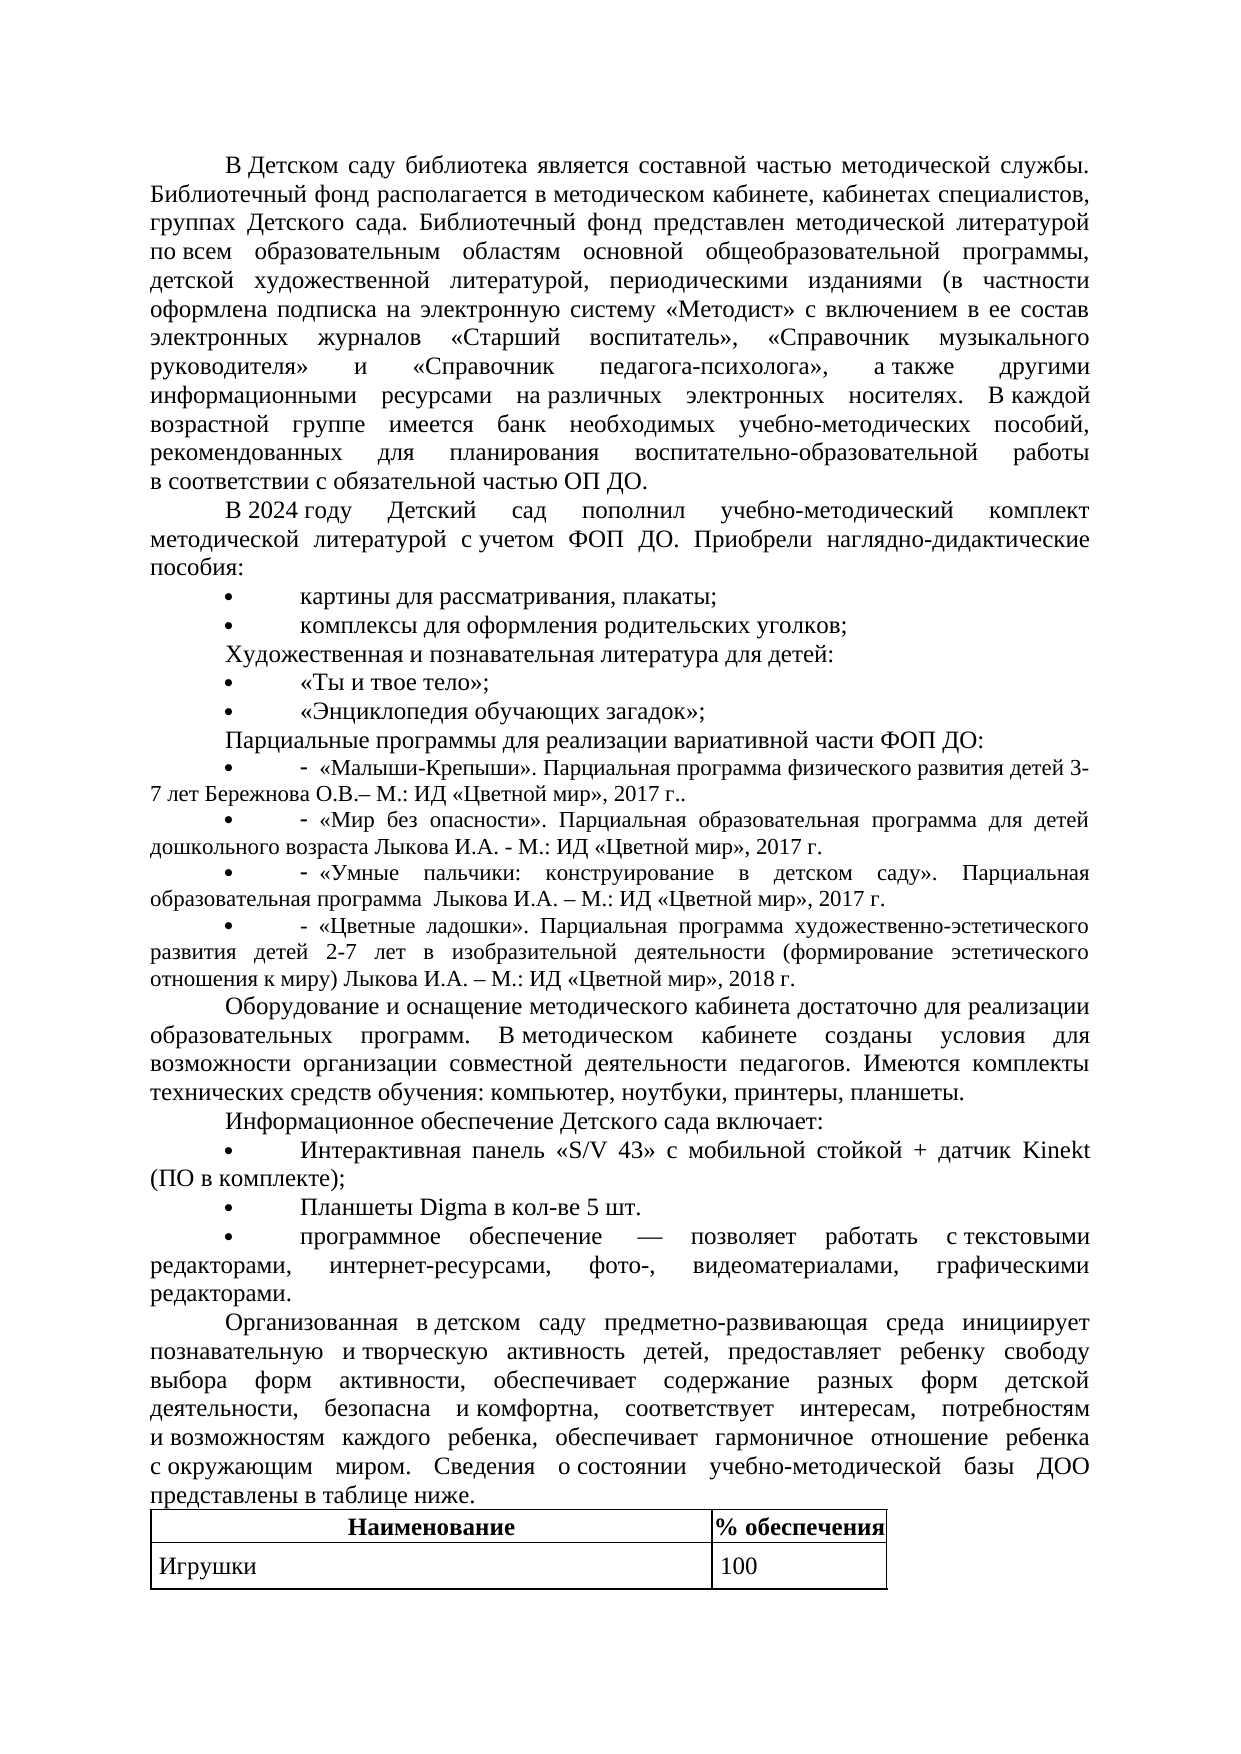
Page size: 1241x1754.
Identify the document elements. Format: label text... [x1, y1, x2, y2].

table_cell Игрушки [152, 1543, 711, 1588]
list - «Цветные ладошки». Парциальная программа художественно-эстетического развития детей 2-7 лет в изобразительной деятельности (формирование эстетического отношения к миру) Лыкова И.А. – М.: ИД «Цветной мир», . [150, 912, 1090, 991]
text Парциальные программы для реализации вариативной части ФОП ДО: [150, 725, 1090, 754]
table_header Наименование [152, 1510, 711, 1542]
text В 2024 году Детский сад пополнил учебно-методический комплект методической литературой с учетом ФОП ДО. Приобрели наглядно-дидактические пособия: [150, 495, 1090, 581]
text Оборудование и оснащение методического кабинета достаточно для реализации образовательных программ. В методическом кабинете созданы условия для возможности организации совместной деятельности педагогов. Имеются комплекты технических средств обучения: компьютер, ноутбуки, принтеры, планшеты. [150, 991, 1090, 1106]
list «Умные пальчики: конструирование в детском саду». Парциальная образовательная программа Лыкова И.А. – М.: ИД «Цветной мир», . [150, 859, 1090, 912]
list картины для рассматривания, плакаты; [150, 581, 1090, 610]
list «Малыши-Крепыши». Парциальная программа физического развития детей 3-7 лет Бережнова О.В.– М.: ИД «Цветной мир», .. [150, 754, 1090, 806]
list комплексы для оформления родительских уголков; [150, 610, 1090, 639]
list Интерактивная панель «S/V 43» с мобильной стойкой + датчик Kinekt (ПО в комплекте); [150, 1135, 1090, 1192]
list «Мир без опасности». Парциальная образовательная программа для детей дошкольного возраста Лыкова И.А. - М.: ИД «Цветной мир», . [150, 806, 1090, 859]
list Планшеты Digma в кол-ве 5 шт. [150, 1192, 1090, 1221]
list программное обеспечение — позволяет работать с текстовыми редакторами, интернет-ресурсами, фото-, видеоматериалами, графическими редакторами. [150, 1221, 1090, 1307]
list «Энциклопедия обучающих загадок»; [150, 696, 1090, 725]
list «Ты и твое тело»; [150, 667, 1090, 696]
text Информационное обеспечение Детского сада включает: [150, 1106, 1090, 1135]
text В Детском саду библиотека является составной частью методической службы. Библиотечный фонд располагается в методическом кабинете, кабинетах специалистов, группах Детского сада. Библиотечный фонд представлен методической литературой по всем образовательным областям основной общеобразовательной программы, детской художественной литературой, периодическими изданиями (в частности оформлена подписка на электронную систему «Методист» с включением в ее состав электронных журналов «Старший воспитатель», «Справочник музыкального руководителя» и «Справочник педагога-психолога», а также другими информационными ресурсами на различных электронных носителях. В каждой возрастной группе имеется банк необходимых учебно-методических пособий, рекомендованных для планирования воспитательно-образовательной работы в соответствии с обязательной частью ОП ДО. [150, 150, 1090, 495]
text Художественная и познавательная литература для детей: [150, 639, 1090, 667]
table_header % обеспечения [713, 1510, 886, 1542]
text Организованная в детском саду предметно-развивающая среда инициирует познавательную и творческую активность детей, предоставляет ребенку свободу выбора форм активности, обеспечивает содержание разных форм детской деятельности, безопасна и комфортна, соответствует интересам, потребностям и возможностям каждого ребенка, обеспечивает гармоничное отношение ребенка с окружающим миром. Сведения о состоянии учебно-методической базы ДОО представлены в таблице ниже. [150, 1307, 1090, 1508]
table_cell 100 [713, 1543, 886, 1588]
